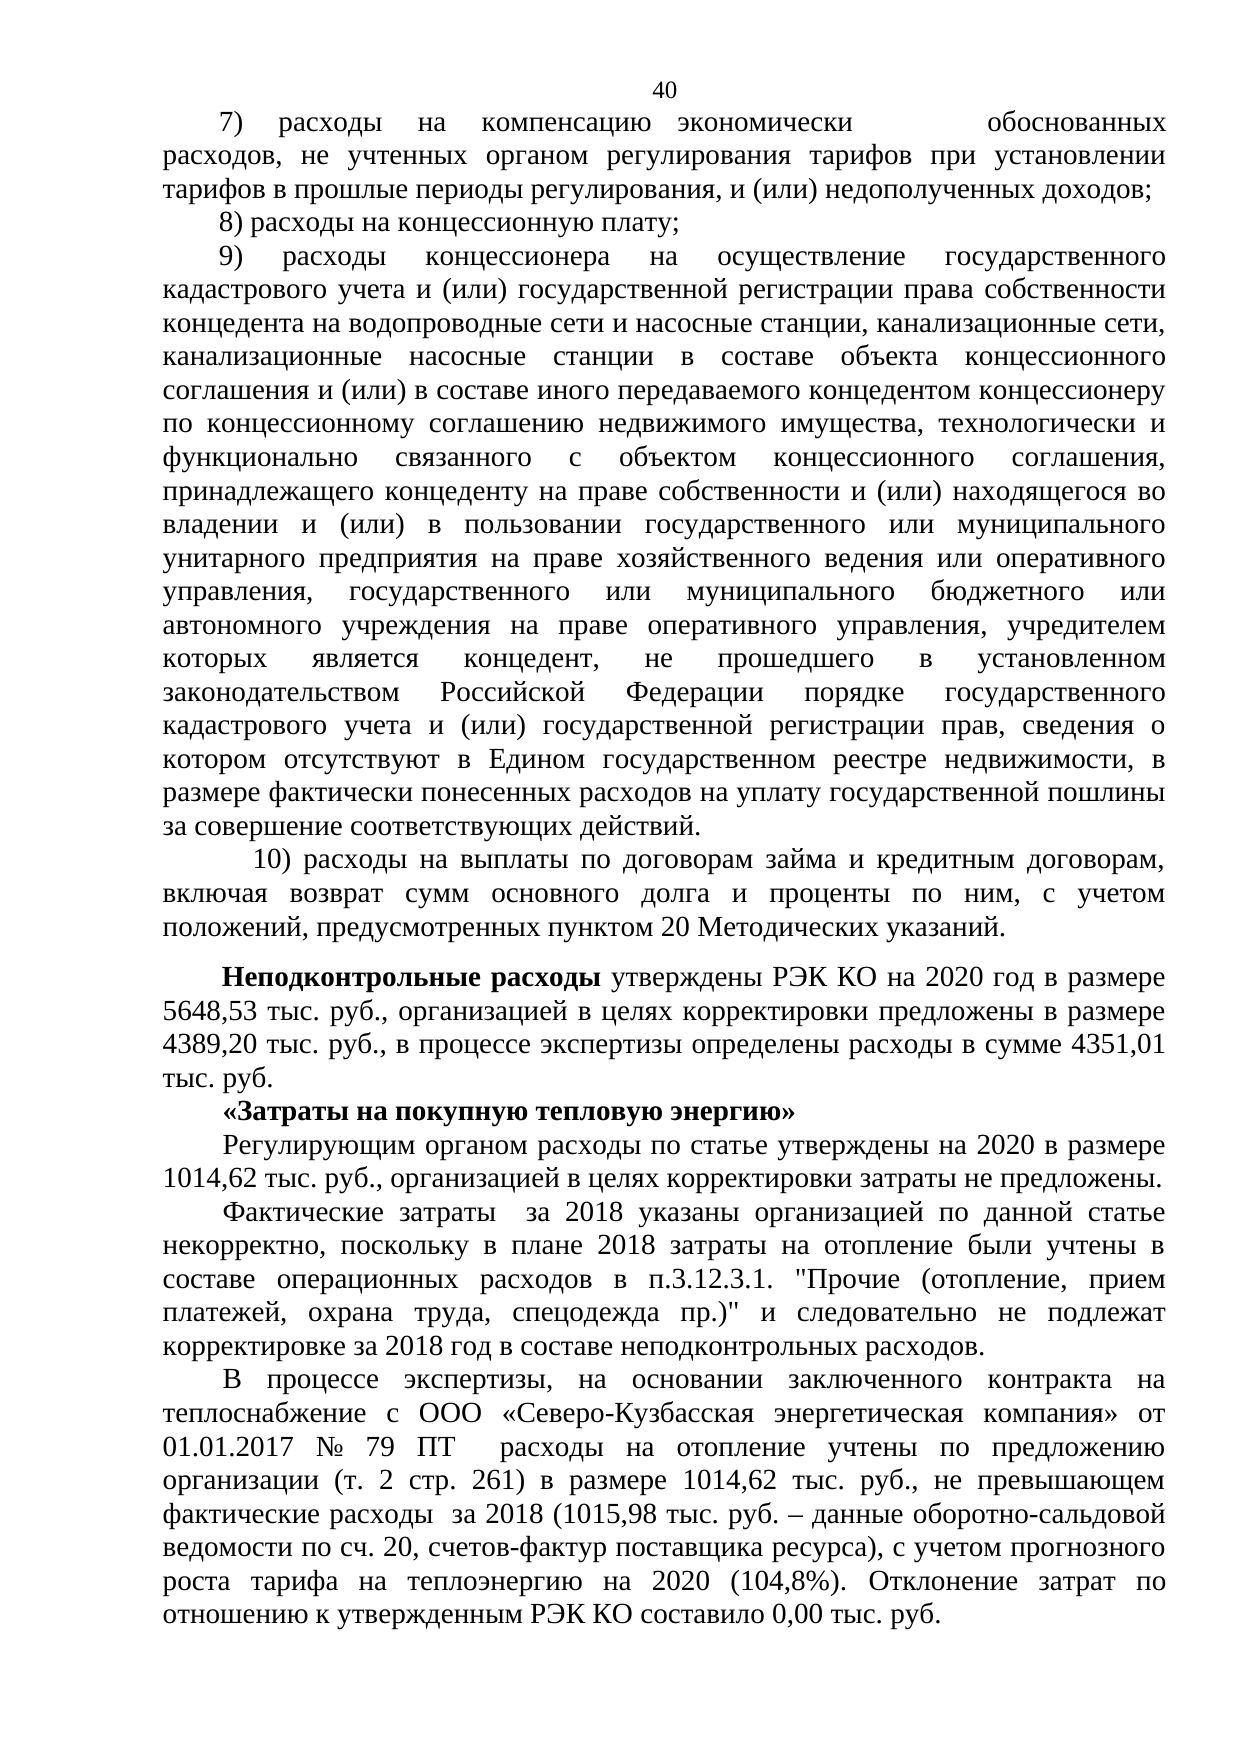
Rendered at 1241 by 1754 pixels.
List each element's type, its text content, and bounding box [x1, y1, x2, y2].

text В процессе экспертизы, на основании заключенного контракта на теплоснабжение с ООО «Северо-Кузбасская энергетическая компания» от 01.01.2017 № 79 ПТ расходы на отопление учтены по предложению организации (т. 2 стр. 261) в размере 1014,62 тыс. руб., не превышающем фактические расходы за 2018 (1015,98 тыс. руб. – данные оборотно-сальдовой ведомости по сч. 20, счетов-фактур поставщика ресурса), с учетом прогнозного роста тарифа на теплоэнергию на 2020 (104,8%). Отклонение затрат по отношению к утвержденным РЭК КО составило 0,00 тыс. руб. [162, 1362, 1167, 1630]
text 9) расходы концессионера на осуществление государственного кадастрового учета и (или) государственной регистрации права собственности концедента на водопроводные сети и насосные станции, канализационные сети, канализационные насосные станции в составе объекта концессионного соглашения и (или) в составе иного передаваемого концедентом концессионеру по концессионному соглашению недвижимого имущества, технологически и функционально связанного с объектом концессионного соглашения, принадлежащего концеденту на праве собственности и (или) находящегося во владении и (или) в пользовании государственного или муниципального унитарного предприятия на праве хозяйственного ведения или оперативного управления, государственного или муниципального бюджетного или автономного учреждения на праве оперативного управления, учредителем которых является концедент, не прошедшего в установленном законодательством Российской Федерации порядке государственного кадастрового учета и (или) государственной регистрации прав, сведения о котором отсутствуют в Едином государственном реестре недвижимости, в размере фактически понесенных расходов на уплату государственной пошлины за совершение соответствующих действий. [162, 238, 1167, 842]
text Неподконтрольные расходы утверждены РЭК КО на 2020 год в размере 5648,53 тыс. руб., организацией в целях корректировки предложены в размере 4389,20 тыс. руб., в процессе экспертизы определены расходы в сумме 4351,01 тыс. руб. [162, 959, 1167, 1093]
text 8) расходы на концессионную плату; [162, 204, 1167, 238]
text 7) расходы на компенсацию экономически обоснованных расходов, не учтенных органом регулирования тарифов при установлении тарифов в прошлые периоды регулирования, и (или) недополученных доходов; [162, 104, 1167, 204]
text 10) расходы на выплаты по договорам займа и кредитным договорам, включая возврат сумм основного долга и проценты по ним, с учетом положений, предусмотренных пунктом 20 Методических указаний. [162, 842, 1167, 942]
text Регулирующим органом расходы по статье утверждены на 2020 в размере 1014,62 тыс. руб., организацией в целях корректировки затраты не предложены. [162, 1127, 1167, 1194]
text «Затраты на покупную тепловую энергию» [162, 1093, 1167, 1127]
text Фактические затраты за 2018 указаны организацией по данной статье некорректно, поскольку в плане 2018 затраты на отопление были учтены в составе операционных расходов в п.3.12.3.1. "Прочие (отопление, прием платежей, охрана труда, спецодежда пр.)" и следовательно не подлежат корректировке за 2018 год в составе неподконтрольных расходов. [162, 1194, 1167, 1362]
